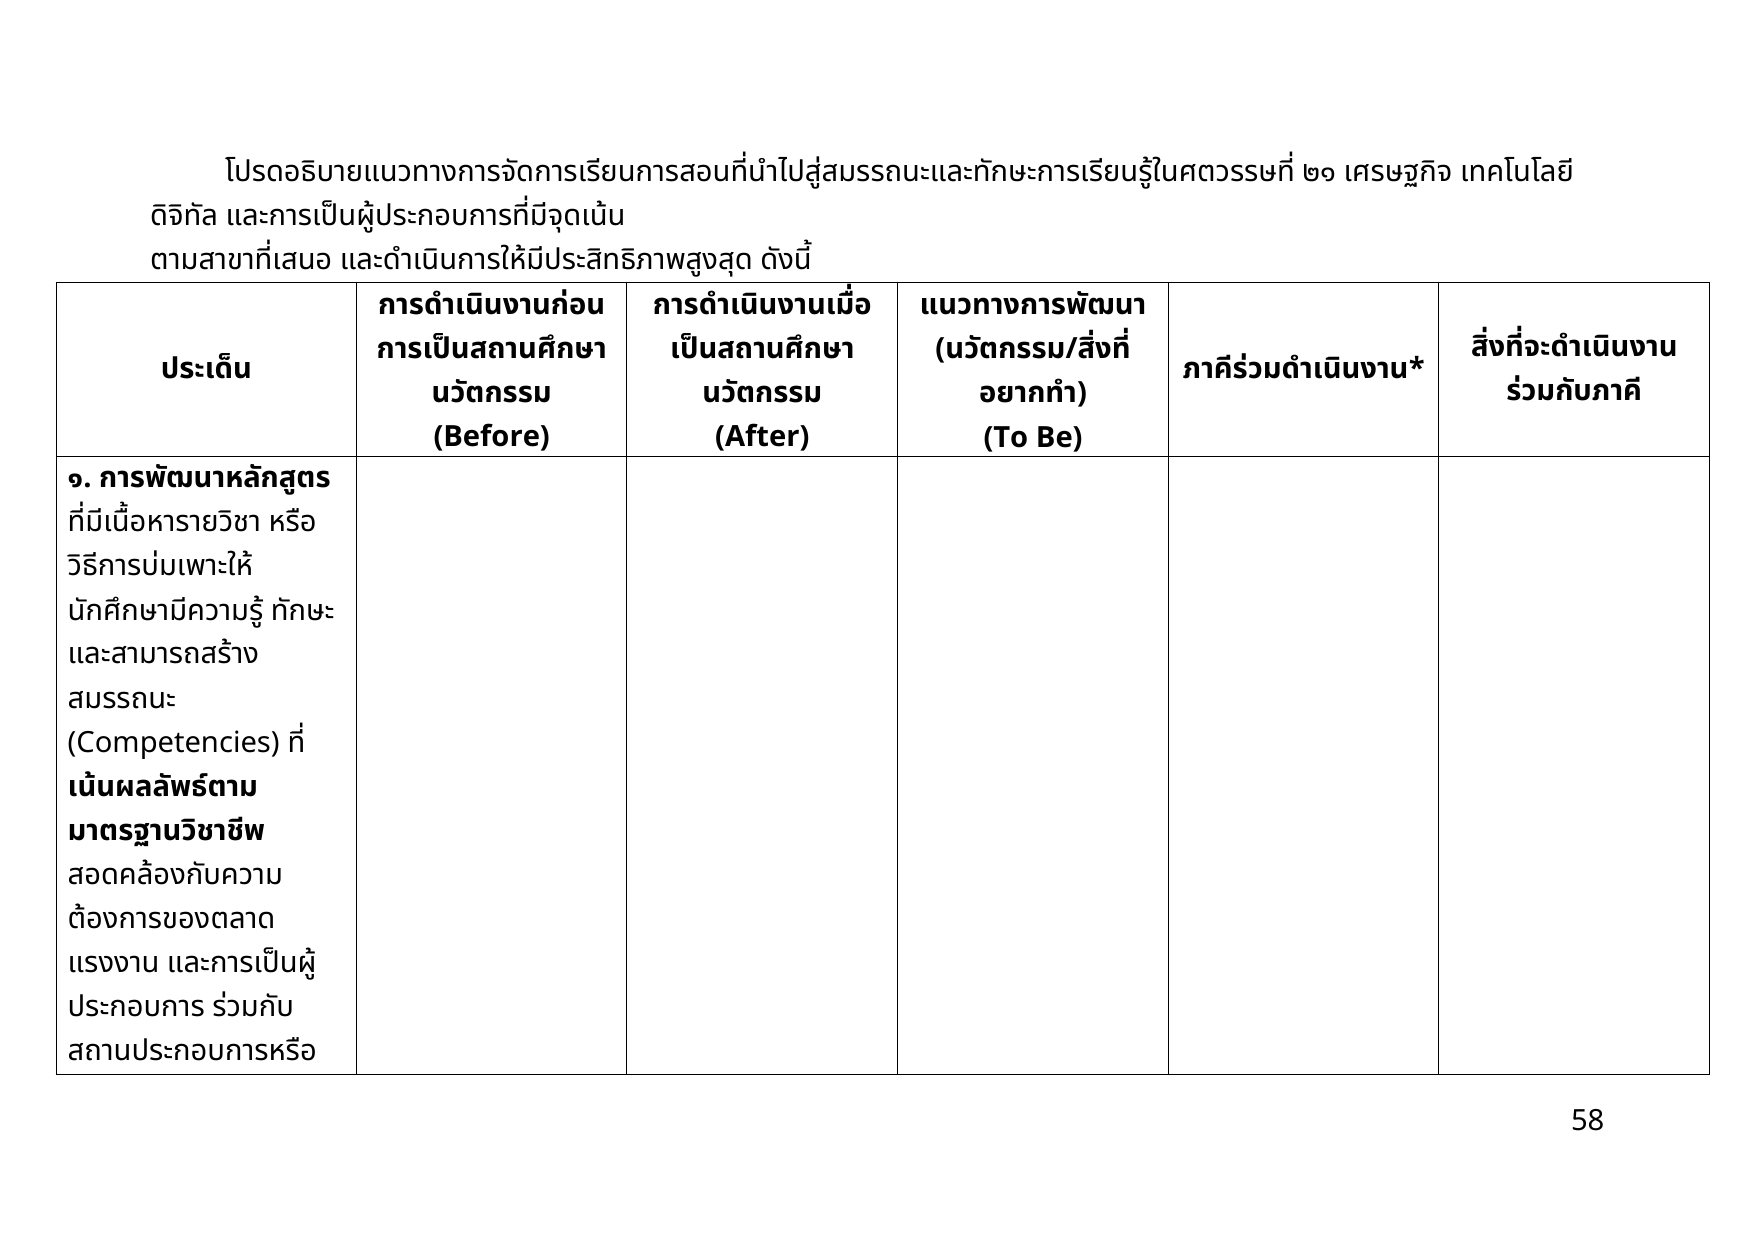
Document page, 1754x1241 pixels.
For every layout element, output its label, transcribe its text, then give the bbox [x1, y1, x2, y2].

text โปรดอธิบายแนวทางการจัดการเรียนการสอนที่นำไปสู่สมรรถนะและทักษะการเรียนรู้ในศตวรรษที่ ๒๑ เศรษฐกิจ เทคโนโลยีดิจิทัล และการเป็นผู้ประกอบการที่มีจุดเน้น ตามสาขาที่เสนอ และดำเนินการให้มีประสิทธิภาพสูงสุด ดังนี้ [150, 150, 1604, 282]
table_header การดำเนินงานก่อนการเป็นสถานศึกษานวัตกรรม (Before) [357, 283, 626, 456]
table_header สิ่งที่จะดำเนินงาน ร่วมกับภาคี [1439, 283, 1709, 456]
table_cell [1169, 457, 1438, 1074]
table_cell [357, 457, 626, 1074]
table_cell [898, 457, 1168, 1074]
table_header ภาคีร่วมดำเนินงาน* [1169, 283, 1438, 456]
table_header ประเด็น [57, 283, 356, 456]
table_header แนวทางการพัฒนา (นวัตกรรม/สิ่งที่อยากทำ) (To Be) [898, 283, 1168, 456]
table_cell [627, 457, 897, 1074]
table_header การดำเนินงานเมื่อเป็นสถานศึกษานวัตกรรม (After) [627, 283, 897, 456]
table_cell [1439, 457, 1709, 1074]
